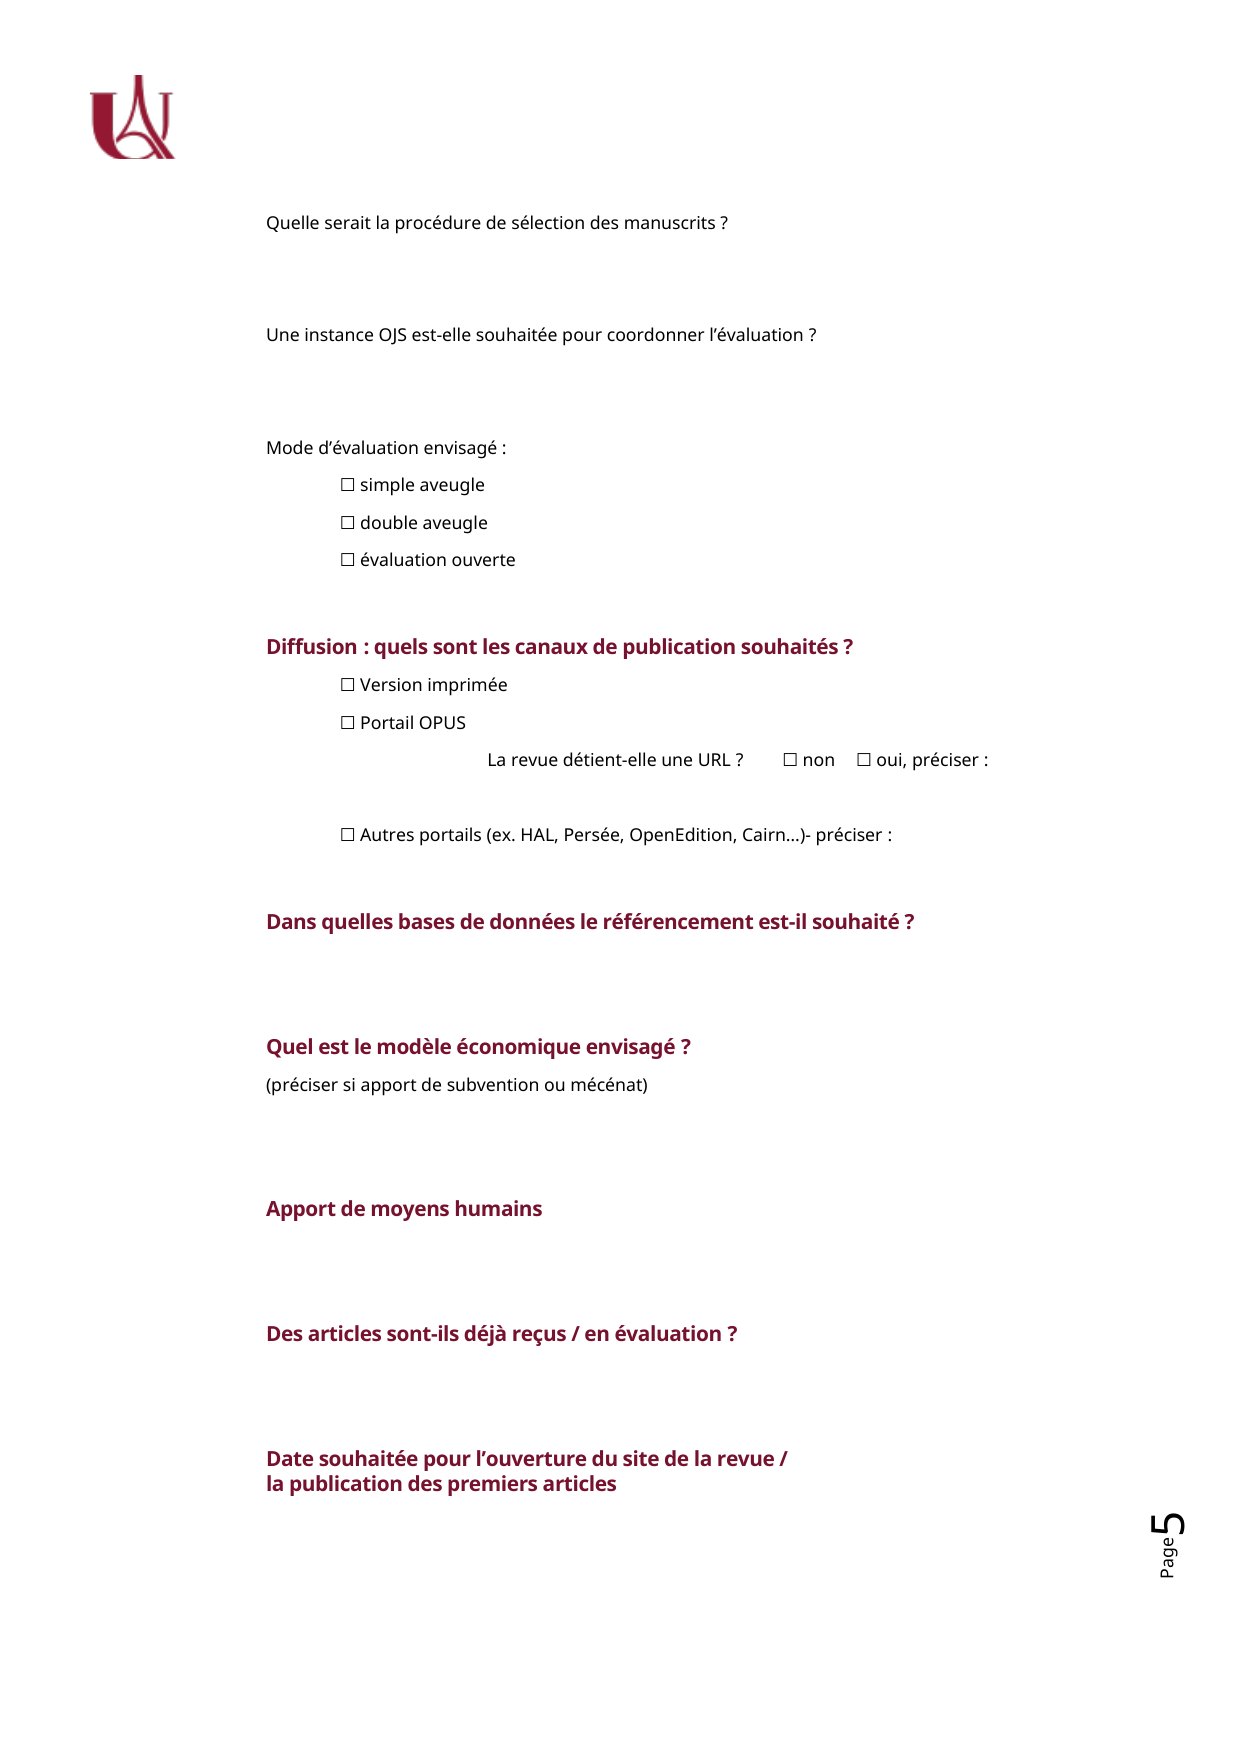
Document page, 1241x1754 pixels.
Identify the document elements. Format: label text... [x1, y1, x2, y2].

text Mode d’évaluation envisagé : [266, 434, 1092, 459]
text ☐ simple aveugle [266, 472, 1092, 497]
text ☐ Autres portails (ex. HAL, Persée, OpenEdition, Cairn…)- préciser : [266, 822, 1092, 847]
text Apport de moyens humains [266, 1197, 1092, 1222]
text ☐ Version imprimée [266, 672, 1092, 697]
text ☐ double aveugle [266, 509, 1092, 534]
text (préciser si apport de subvention ou mécénat) [266, 1072, 1092, 1097]
text Diffusion : quels sont les canaux de publication souhaités ? [266, 634, 1092, 659]
text Une instance OJS est-elle souhaitée pour coordonner l’évaluation ? [266, 322, 1092, 347]
text La revue détient-elle une URL ? ☐ non ☐ oui, préciser : [339, 747, 1092, 772]
text Quelle serait la procédure de sélection des manuscrits ? [266, 209, 1092, 234]
text Quel est le modèle économique envisagé ? [266, 1034, 1092, 1059]
text Date souhaitée pour l’ouverture du site de la revue / la publication des premiers articles [266, 1447, 1092, 1497]
text Dans quelles bases de données le référencement est-il souhaité ? [266, 909, 1092, 934]
text ☐ évaluation ouverte [266, 547, 1092, 572]
text Des articles sont-ils déjà reçus / en évaluation ? [266, 1322, 1092, 1347]
text ☐ Portail OPUS [266, 709, 1092, 734]
